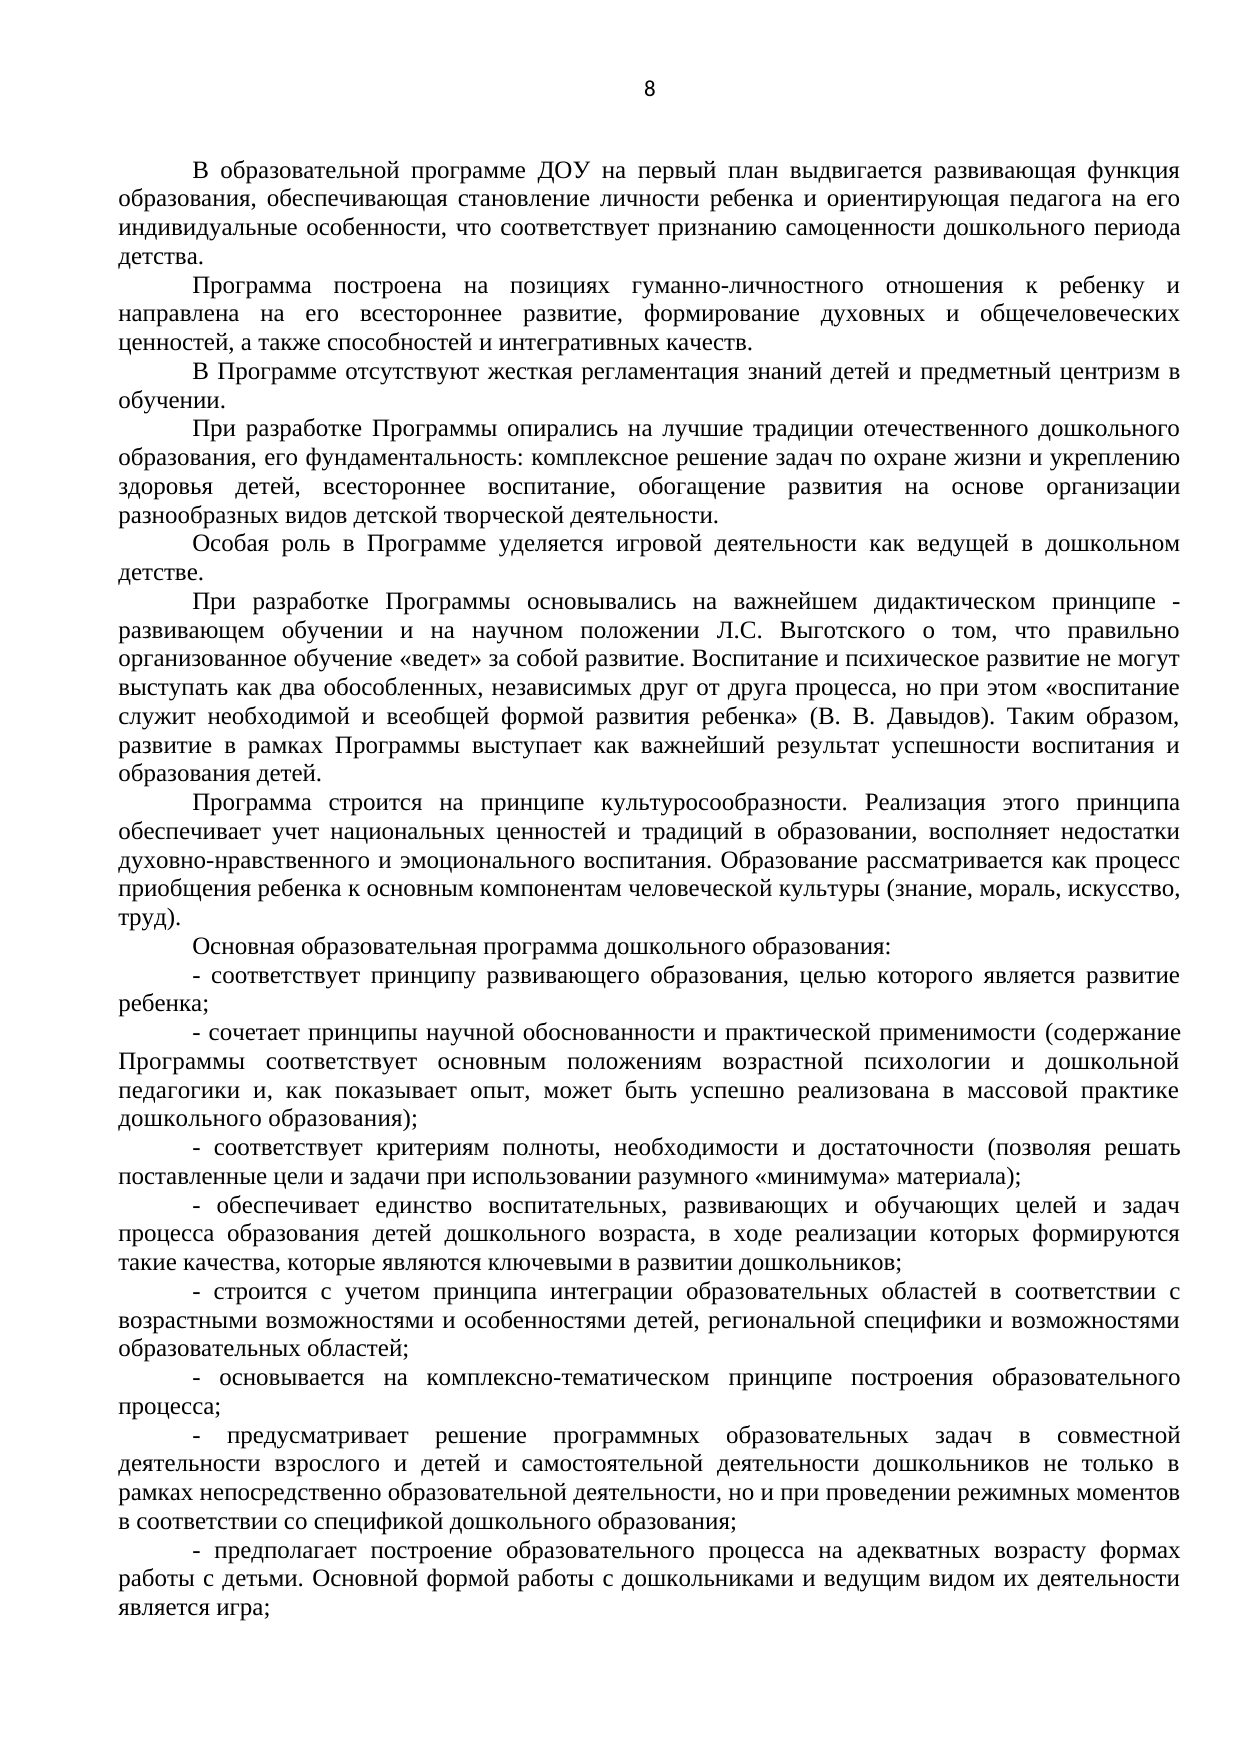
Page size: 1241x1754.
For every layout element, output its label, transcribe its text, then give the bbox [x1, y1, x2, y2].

text Программа строится на принципе культуросообразности. Реализация этого принципа обеспечивает учет национальных ценностей и традиций в образовании, восполняет недостатки духовно-нравственного и эмоционального воспитания. Образование рассматривается как процесс приобщения ребенка к основным компонентам человеческой культуры (знание, мораль, искусство, труд). [118, 787, 1181, 931]
text Основная образовательная программа дошкольного образования: [118, 931, 1181, 960]
text В образовательной программе ДОУ на первый план выдвигается развивающая функция образования, обеспечивающая становление личности ребенка и ориентирующая педагога на его индивидуальные особенности, что соответствует признанию самоценности дошкольного периода детства. [118, 155, 1181, 270]
text - предусматривает решение программных образовательных задач в совместной деятельности взрослого и детей и самостоятельной деятельности дошкольников не только в рамках непосредственно образовательной деятельности, но и при проведении режимных моментов в соответствии со спецификой дошкольного образования; [118, 1420, 1181, 1535]
text При разработке Программы основывались на важнейшем дидактическом принципе - развивающем обучении и на научном положении Л.С. Выготского о том, что правильно организованное обучение «ведет» за собой развитие. Воспитание и психическое развитие не могут выступать как два обособленных, независимых друг от друга процесса, но при этом «воспитание служит необходимой и всеобщей формой развития ребенка» (В. В. Давыдов). Таким образом, развитие в рамках Программы выступает как важнейший результат успешности воспитания и образования детей. [118, 586, 1181, 787]
text Программа построена на позициях гуманно-личностного отношения к ребенку и направлена на его всестороннее развитие, формирование духовных и общечеловеческих ценностей, а также способностей и интегративных качеств. [118, 270, 1181, 356]
text - соответствует критериям полноты, необходимости и достаточности (позволяя решать поставленные цели и задачи при использовании разумного «минимума» материала); [118, 1132, 1181, 1190]
text - соответствует принципу развивающего образования, целью которого является развитие ребенка; [118, 960, 1181, 1017]
text - обеспечивает единство воспитательных, развивающих и обучающих целей и задач процесса образования детей дошкольного возраста, в ходе реализации которых формируются такие качества, которые являются ключевыми в развитии дошкольников; [118, 1190, 1181, 1276]
text - сочетает принципы научной обоснованности и практической применимости (содержание Программы соответствует основным положениям возрастной психологии и дошкольной педагогики и, как показывает опыт, может быть успешно реализована в массовой практике дошкольного образования); [118, 1017, 1181, 1132]
text Особая роль в Программе уделяется игровой деятельности как ведущей в дошкольном детстве. [118, 528, 1181, 586]
text В Программе отсутствуют жесткая регламентация знаний детей и предметный центризм в обучении. [118, 356, 1181, 413]
text - основывается на комплексно-тематическом принципе построения образовательного процесса; [118, 1362, 1181, 1420]
text - строится с учетом принципа интеграции образовательных областей в соответствии с возрастными возможностями и особенностями детей, региональной специфики и возможностями образовательных областей; [118, 1276, 1181, 1362]
text При разработке Программы опирались на лучшие традиции отечественного дошкольного образования, его фундаментальность: комплексное решение задач по охране жизни и укреплению здоровья детей, всестороннее воспитание, обогащение развития на основе организации разнообразных видов детской творческой деятельности. [118, 413, 1181, 528]
text - предполагает построение образовательного процесса на адекватных возрасту формах работы с детьми. Основной формой работы с дошкольниками и ведущим видом их деятельности является игра; [118, 1535, 1181, 1621]
